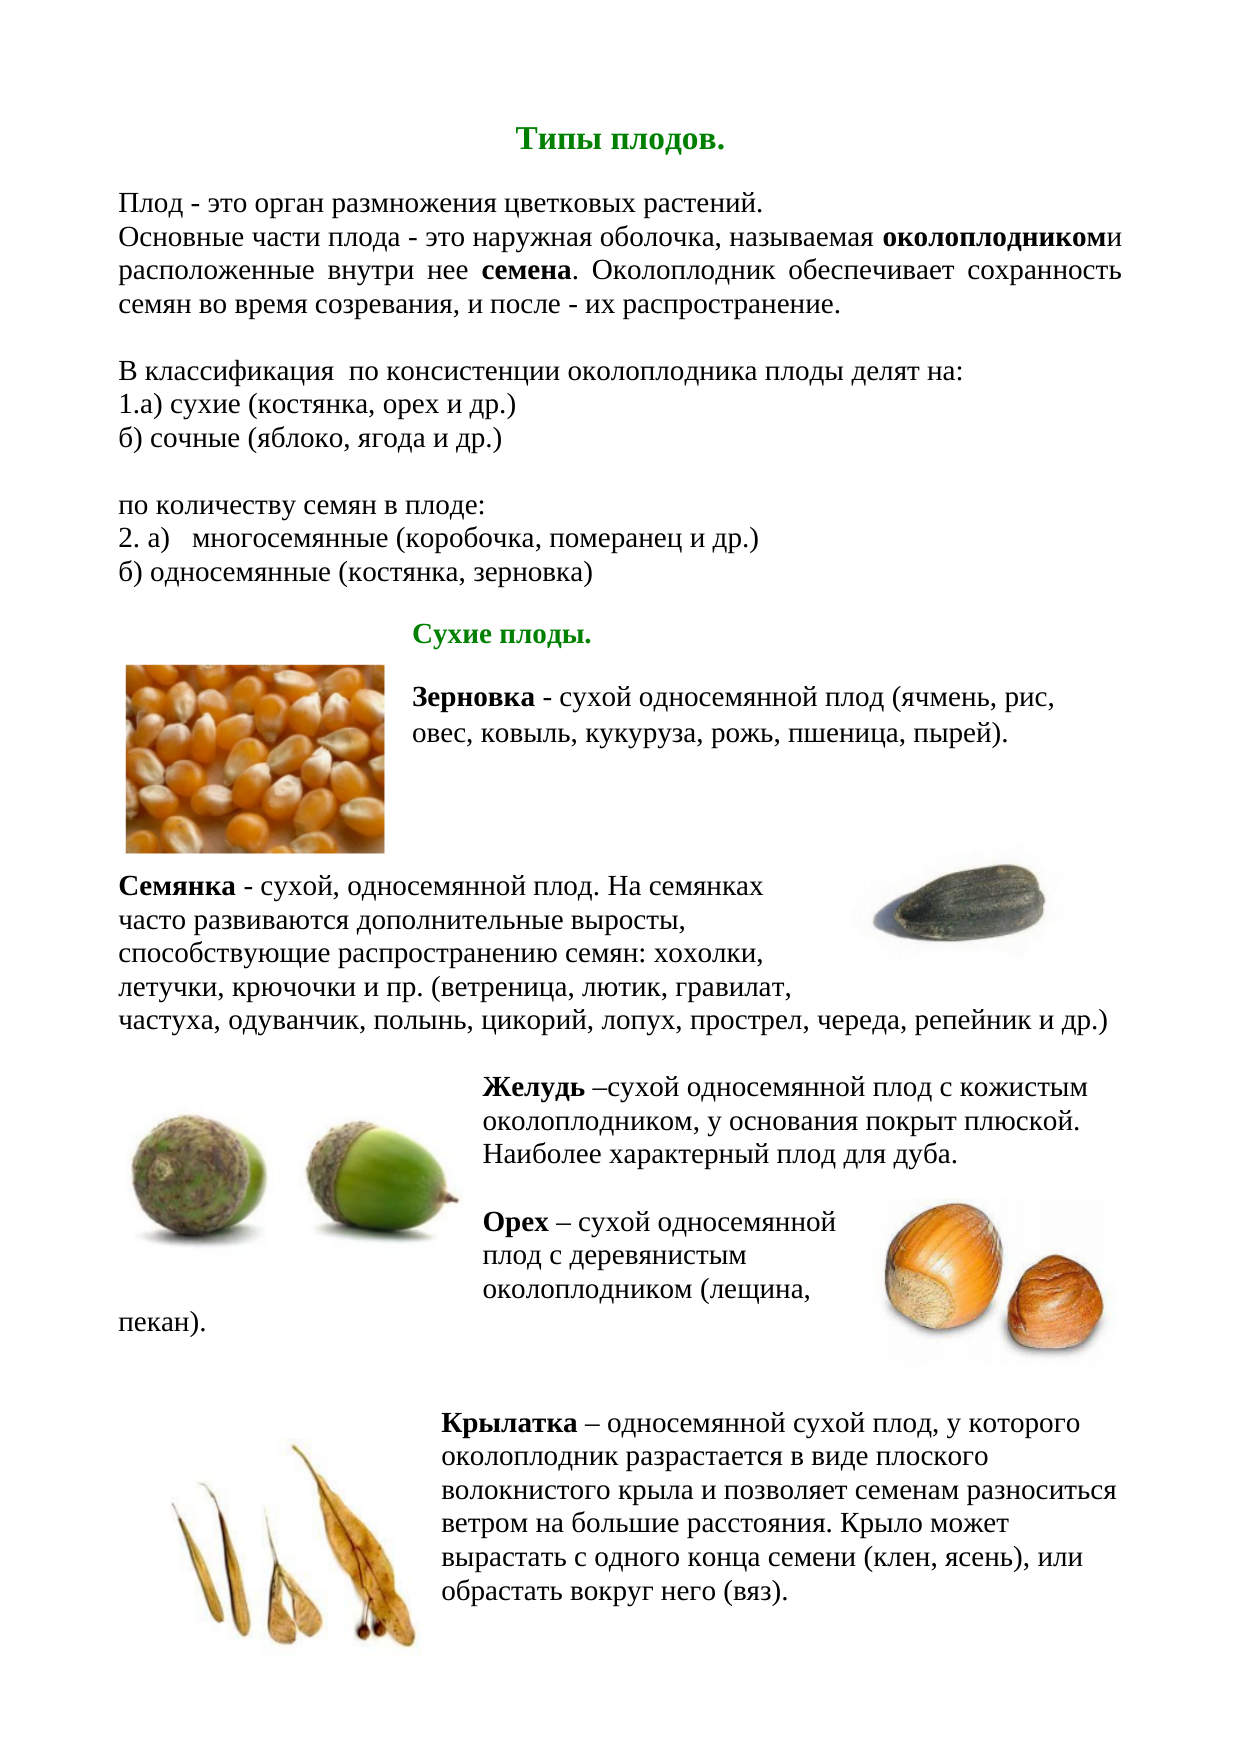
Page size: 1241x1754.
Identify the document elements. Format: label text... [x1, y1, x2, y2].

picture [870, 1170, 1124, 1386]
text Орех – сухой односемянной плод с деревянистым околоплодником (лещина, пекан). [118, 1204, 870, 1338]
text Крылатка – односемянной сухой плод, у которого околоплодник разрастается в виде плоского волокнистого крыла и позволяет семенам разноситься ветром на большие расстояния. Крыло может вырастать с одного конца семени (клен, ясень), или обрастать вокруг него (вяз). [118, 1405, 1122, 1606]
text Сухие плоды. [118, 616, 1122, 650]
picture [159, 1433, 423, 1657]
text Основные части плода - это наружная оболочка, называемая околоплодникоми расположенные внутри нее семена. Околоплодник обеспечивает сохранность семян во время созревания, и после - их распространение. [118, 219, 1122, 319]
text 2. а) многосемянные (коробочка, померанец и др.) [118, 521, 1122, 554]
text 1.а) сухие (костянка, орех и др.) [118, 386, 1122, 420]
picture [118, 1077, 464, 1281]
text б) сочные (яблоко, ягода и др.) [118, 420, 1122, 453]
text Зерновка - сухой односемянной плод (ячмень, рис, овес, ковыль, кукуруза, рожь, пшеница, пырей). [394, 679, 1122, 748]
text Типы плодов. [118, 118, 1122, 156]
text Желудь –сухой односемянной плод с кожистым околоплодником, у основания покрыт плюской. Наиболее характерный плод для дуба. [118, 1069, 1122, 1170]
picture [118, 641, 394, 867]
text Семянка - сухой, односемянной плод. На семянках часто развиваются дополнительные выросты, способствующие распространению семян: хохолки, летучки, крючочки и пр. (ветреница, лютик, гравилат, частуха, одуванчик, полынь, цикорий, лопух, прострел, череда, репейник и др.) [118, 868, 1122, 1036]
text по количеству семян в плоде: [118, 487, 1122, 521]
text В классификация по консистенции околоплодника плоды делят на: [118, 353, 1122, 386]
text Плод - это орган размножения цветковых растений. [118, 185, 1122, 219]
text б) односемянные (костянка, зерновка) [118, 554, 1122, 588]
picture [850, 807, 1091, 1000]
